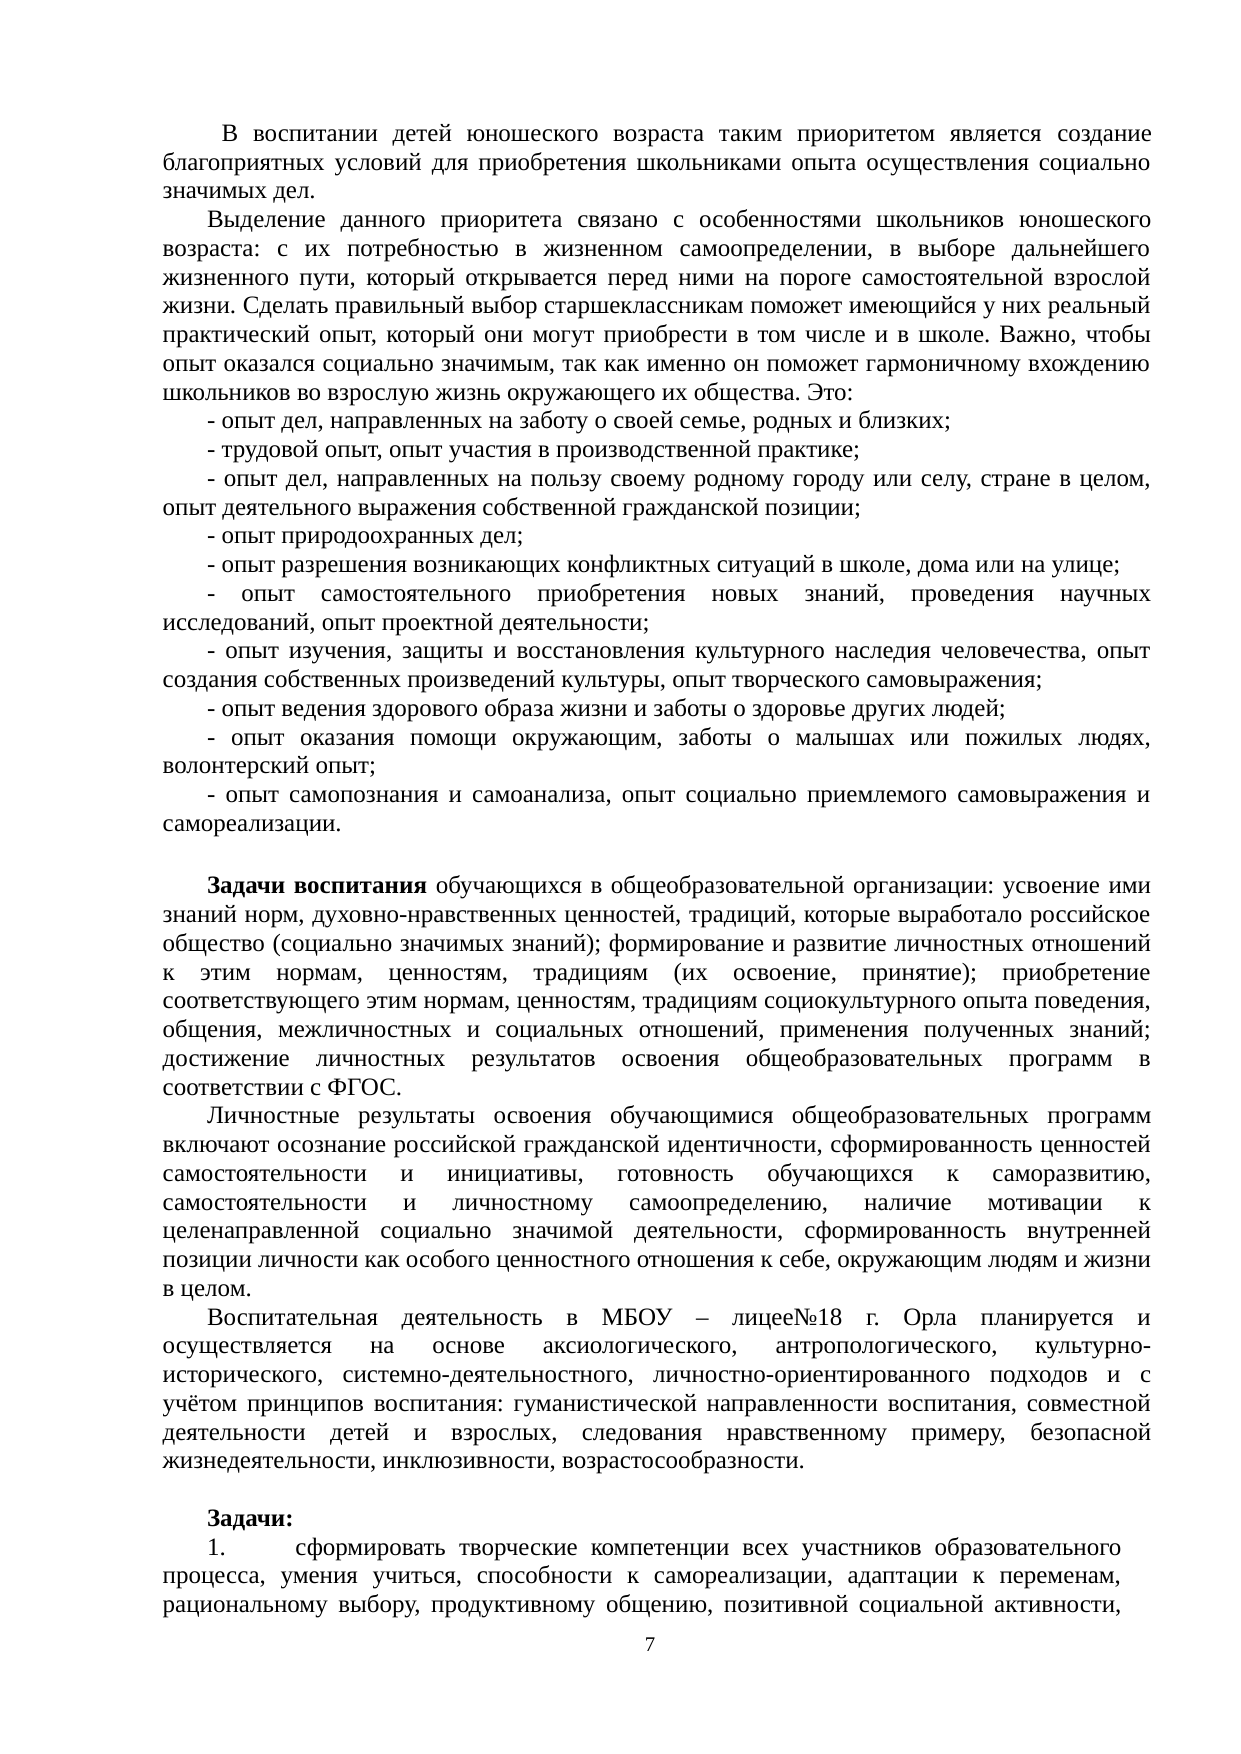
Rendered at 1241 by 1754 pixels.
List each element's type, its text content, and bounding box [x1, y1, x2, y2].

text - трудовой опыт, опыт участия в производственной практике; [162, 434, 1152, 463]
text Задачи воспитания обучающихся в общеобразовательной организации: усвоение ими знаний норм, духовно-нравственных ценностей, традиций, которые выработало российское общество (социально значимых знаний); формирование и развитие личностных отношений к этим нормам, ценностям, традициям (их освоение, принятие); приобретение соответствующего этим нормам, ценностям, традициям социокультурного опыта поведения, общения, межличностных и социальных отношений, применения полученных знаний; достижение личностных результатов освоения общеобразовательных программ в соответствии с ФГОС. [162, 870, 1152, 1100]
text - опыт разрешения возникающих конфликтных ситуаций в школе, дома или на улице; [162, 549, 1152, 578]
text - опыт природоохранных дел; [162, 521, 1152, 549]
text Задачи: [162, 1503, 1152, 1532]
text - опыт ведения здорового образа жизни и заботы о здоровье других людей; [162, 693, 1152, 722]
text - опыт самостоятельного приобретения новых знаний, проведения научных исследований, опыт проектной деятельности; [162, 578, 1152, 636]
text - опыт оказания помощи окружающим, заботы о малышах или пожилых людях, волонтерский опыт; [162, 722, 1152, 779]
text - опыт дел, направленных на заботу о своей семье, родных и близких; [162, 406, 1152, 434]
text - опыт дел, направленных на пользу своему родному городу или селу, стране в целом, опыт деятельного выражения собственной гражданской позиции; [162, 463, 1152, 521]
text - опыт изучения, защиты и восстановления культурного наследия человечества, опыт создания собственных произведений культуры, опыт творческого самовыражения; [162, 636, 1152, 693]
text - опыт самопознания и самоанализа, опыт социально приемлемого самовыражения и самореализации. [162, 779, 1152, 837]
text Выделение данного приоритета связано с особенностями школьников юношеского возраста: с их потребностью в жизненном самоопределении, в выборе дальнейшего жизненного пути, который открывается перед ними на пороге самостоятельной взрослой жизни. Сделать правильный выбор старшеклассникам поможет имеющийся у них реальный практический опыт, который они могут приобрести в том числе и в школе. Важно, чтобы опыт оказался социально значимым, так как именно он поможет гармоничному вхождению школьников во взрослую жизнь окружающего их общества. Это: [162, 204, 1152, 406]
text Личностные результаты освоения обучающимися общеобразовательных программ включают осознание российской гражданской идентичности, сформированность ценностей самостоятельности и инициативы, готовность обучающихся к саморазвитию, самостоятельности и личностному самоопределению, наличие мотивации к целенаправленной социально значимой деятельности, сформированность внутренней позиции личности как особого ценностного отношения к себе, окружающим людям и жизни в целом. [162, 1100, 1152, 1302]
text Воспитательная деятельность в МБОУ – лицее№18 г. Орла планируется и осуществляется на основе аксиологического, антропологического, культурно-исторического, системно-деятельностного, личностно-ориентированного подходов и с учётом принципов воспитания: гуманистической направленности воспитания, совместной деятельности детей и взрослых, следования нравственному примеру, безопасной жизнедеятельности, инклюзивности, возрастосообразности. [162, 1302, 1152, 1474]
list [162, 1532, 1122, 1618]
text В воспитании детей юношеского возраста таким приоритетом является создание благоприятных условий для приобретения школьниками опыта осуществления социально значимых дел. [162, 118, 1152, 204]
